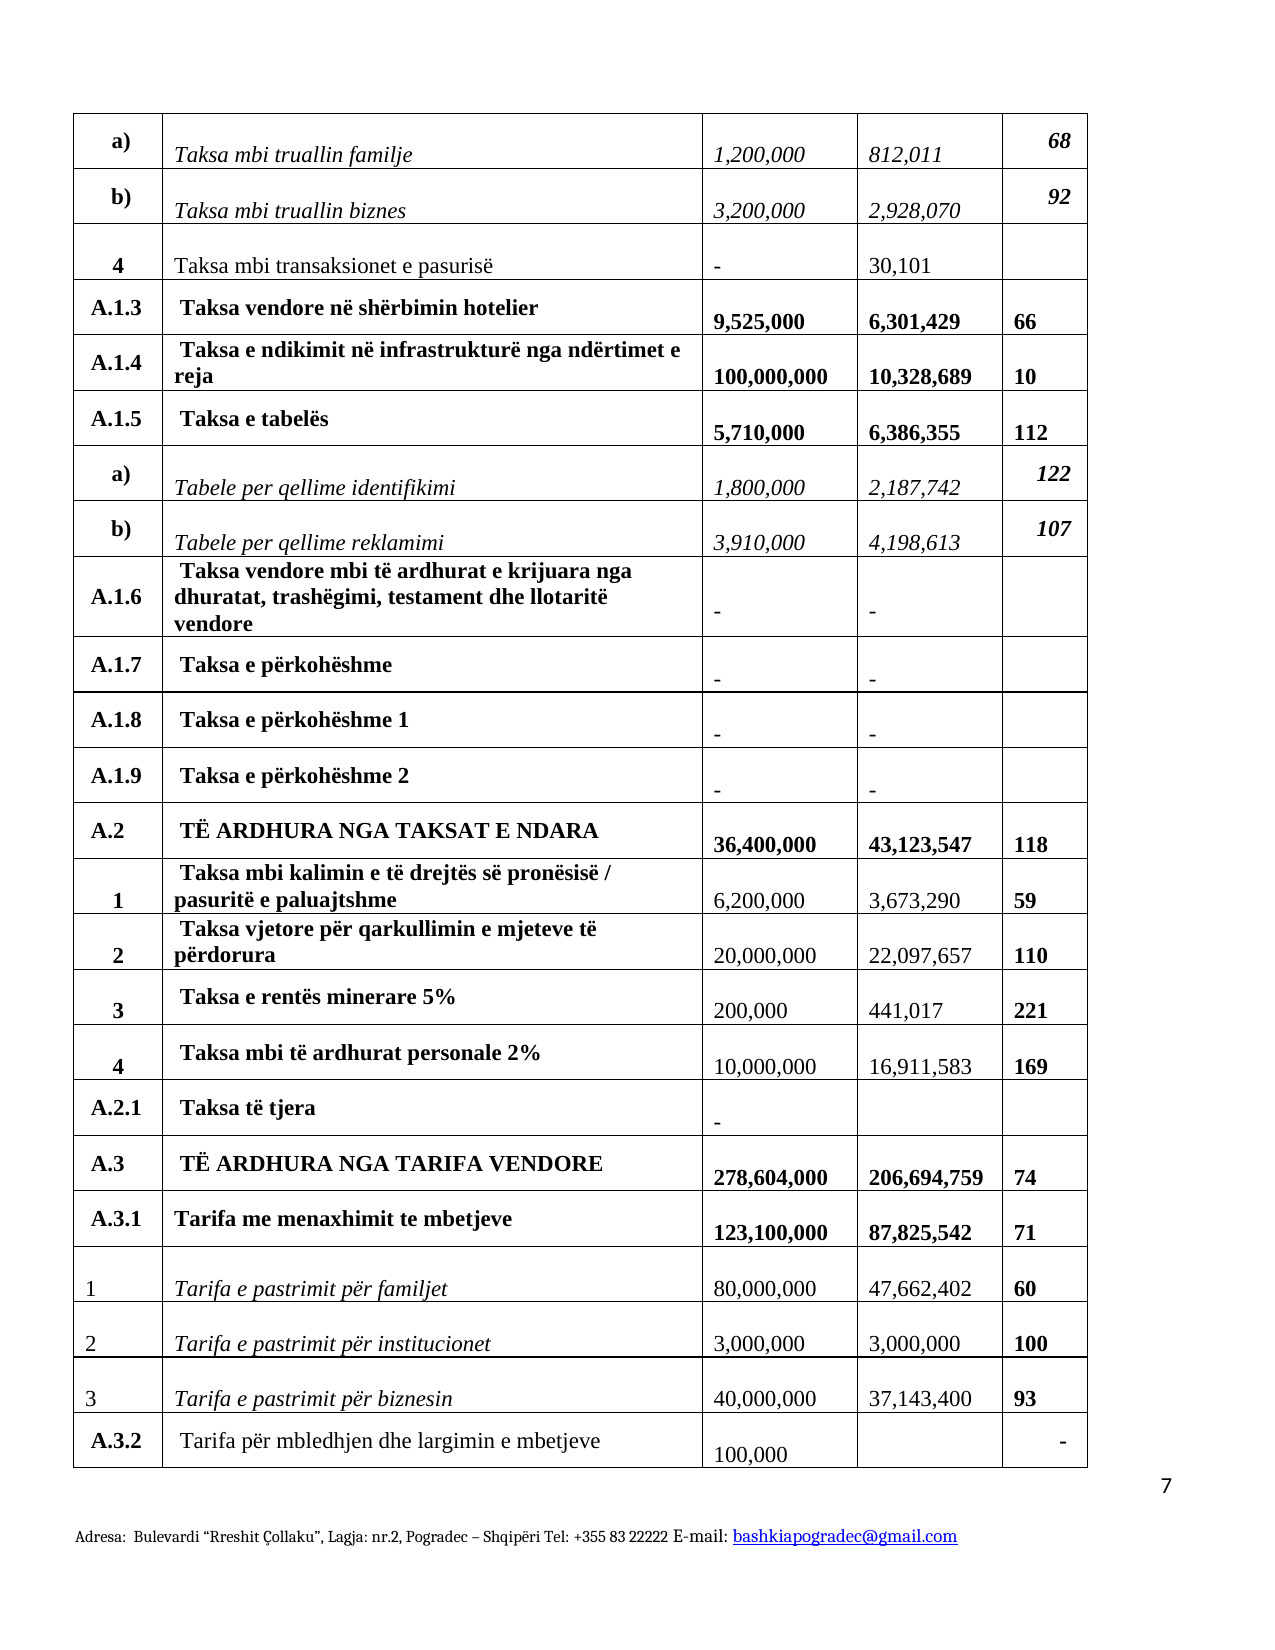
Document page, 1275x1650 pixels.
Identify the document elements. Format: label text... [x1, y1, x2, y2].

table_cell 66 [1003, 280, 1087, 334]
table_cell - [703, 557, 857, 636]
table_cell Tarifa e pastrimit për institucionet [163, 1302, 702, 1356]
table_cell Tarifa për mbledhjen dhe largimin e mbetjeve [163, 1413, 702, 1467]
table_cell 2,928,070 [858, 169, 1002, 223]
table_cell A.2 [74, 803, 162, 858]
table_cell 30,101 [858, 224, 1002, 279]
table_cell 4 [74, 224, 162, 279]
table_cell 47,662,402 [858, 1247, 1002, 1301]
table_cell 6,386,355 [858, 391, 1002, 445]
table_cell [858, 1413, 1002, 1467]
table_cell - [703, 637, 857, 691]
table_cell 40,000,000 [703, 1358, 857, 1412]
table_cell 206,694,759 [858, 1136, 1002, 1190]
table_cell 10 [1003, 335, 1087, 389]
table_cell 118 [1003, 803, 1087, 858]
table_cell 3,200,000 [703, 169, 857, 223]
table_cell - [858, 637, 1002, 691]
table_cell Tarifa me menaxhimit te mbetjeve [163, 1191, 702, 1246]
table_cell 1,800,000 [703, 446, 857, 500]
table_cell Taksa vendore në shërbimin hotelier [163, 280, 702, 334]
table_cell A.1.8 [74, 693, 162, 747]
table_cell 74 [1003, 1136, 1087, 1190]
table_cell 3,673,290 [858, 859, 1002, 913]
table_cell 3,910,000 [703, 501, 857, 556]
table_cell 122 [1003, 446, 1087, 500]
table_cell 4,198,613 [858, 501, 1002, 556]
table_cell Taksa e përkohëshme 2 [163, 748, 702, 802]
table_cell 1,200,000 [703, 114, 857, 168]
table_cell Taksa e përkohëshme 1 [163, 693, 702, 747]
table_cell Taksa mbi transaksionet e pasurisë [163, 224, 702, 279]
table_cell A.3 [74, 1136, 162, 1190]
table_cell 169 [1003, 1025, 1087, 1079]
table_cell 37,143,400 [858, 1358, 1002, 1412]
table_cell 107 [1003, 501, 1087, 556]
table_cell - [858, 693, 1002, 747]
table_cell 278,604,000 [703, 1136, 857, 1190]
table_cell A.1.6 [74, 557, 162, 636]
table_cell 59 [1003, 859, 1087, 913]
table_cell Taksa e rentës minerare 5% [163, 970, 702, 1024]
table_cell 100 [1003, 1302, 1087, 1356]
table_cell Taksa vendore mbi të ardhurat e krijuara nga dhuratat, trashëgimi, testament dhe llotaritë vendore [163, 557, 702, 636]
table_cell - [858, 557, 1002, 636]
table_cell 10,328,689 [858, 335, 1002, 389]
table_cell [1003, 637, 1087, 691]
table_cell a) [74, 446, 162, 500]
table_cell 221 [1003, 970, 1087, 1024]
table_cell [1003, 1080, 1087, 1135]
table_cell Tarifa e pastrimit për familjet [163, 1247, 702, 1301]
table_cell - [858, 748, 1002, 802]
table_cell Taksa mbi kalimin e të drejtës së pronësisë / pasuritë e paluajtshme [163, 859, 702, 913]
table_cell 123,100,000 [703, 1191, 857, 1246]
table_cell Taksa mbi truallin familje [163, 114, 702, 168]
table_cell 1 [74, 859, 162, 913]
table_cell TË ARDHURA NGA TAKSAT E NDARA [163, 803, 702, 858]
table_cell 1 [74, 1247, 162, 1301]
table_cell [1003, 224, 1087, 279]
table_cell A.1.3 [74, 280, 162, 334]
table_cell 2 [74, 1302, 162, 1356]
table_cell 93 [1003, 1358, 1087, 1412]
table_cell Taksa vjetore për qarkullimin e mjeteve të përdorura [163, 914, 702, 968]
table_cell [1003, 557, 1087, 636]
table_cell 36,400,000 [703, 803, 857, 858]
table_cell - [703, 748, 857, 802]
table_cell 3,000,000 [703, 1302, 857, 1356]
table_cell [1003, 693, 1087, 747]
table_cell A.1.7 [74, 637, 162, 691]
table_cell 112 [1003, 391, 1087, 445]
table_cell 92 [1003, 169, 1087, 223]
table_cell A.2.1 [74, 1080, 162, 1135]
table_cell 6,301,429 [858, 280, 1002, 334]
table_cell 9,525,000 [703, 280, 857, 334]
table_cell 812,011 [858, 114, 1002, 168]
table_cell Taksa mbi truallin biznes [163, 169, 702, 223]
table_cell 3 [74, 1358, 162, 1412]
table_cell [858, 1080, 1002, 1135]
table_cell a) [74, 114, 162, 168]
table_cell - [703, 1080, 857, 1135]
table_cell Taksa mbi të ardhurat personale 2% [163, 1025, 702, 1079]
table_cell A.3.2 [74, 1413, 162, 1467]
table_cell 68 [1003, 114, 1087, 168]
table_cell 10,000,000 [703, 1025, 857, 1079]
table_cell - [1003, 1413, 1087, 1467]
table_cell Taksa e tabelës [163, 391, 702, 445]
table_cell 16,911,583 [858, 1025, 1002, 1079]
table_cell Tabele per qellime reklamimi [163, 501, 702, 556]
table_cell A.1.9 [74, 748, 162, 802]
table_cell Taksa e përkohëshme [163, 637, 702, 691]
table_cell - [703, 693, 857, 747]
table_cell 100,000,000 [703, 335, 857, 389]
table_cell 71 [1003, 1191, 1087, 1246]
table_cell 80,000,000 [703, 1247, 857, 1301]
table_cell 3 [74, 970, 162, 1024]
table_cell b) [74, 169, 162, 223]
table_cell 6,200,000 [703, 859, 857, 913]
table_cell 20,000,000 [703, 914, 857, 968]
table_cell 2,187,742 [858, 446, 1002, 500]
table_cell 200,000 [703, 970, 857, 1024]
table_cell [1003, 748, 1087, 802]
table_cell 4 [74, 1025, 162, 1079]
table_cell Tabele per qellime identifikimi [163, 446, 702, 500]
table_cell - [703, 224, 857, 279]
table_cell Taksa të tjera [163, 1080, 702, 1135]
table_cell A.1.5 [74, 391, 162, 445]
table_cell 100,000 [703, 1413, 857, 1467]
table_cell Taksa e ndikimit në infrastrukturë nga ndërtimet e reja [163, 335, 702, 389]
table_cell 2 [74, 914, 162, 968]
table_cell TË ARDHURA NGA TARIFA VENDORE [163, 1136, 702, 1190]
table_cell 3,000,000 [858, 1302, 1002, 1356]
table_cell 5,710,000 [703, 391, 857, 445]
table_cell 60 [1003, 1247, 1087, 1301]
table_cell 22,097,657 [858, 914, 1002, 968]
table_cell b) [74, 501, 162, 556]
table_cell 441,017 [858, 970, 1002, 1024]
table_cell A.3.1 [74, 1191, 162, 1246]
table_cell Tarifa e pastrimit për biznesin [163, 1358, 702, 1412]
table_cell 87,825,542 [858, 1191, 1002, 1246]
table_cell 43,123,547 [858, 803, 1002, 858]
table_cell 110 [1003, 914, 1087, 968]
table_cell A.1.4 [74, 335, 162, 389]
